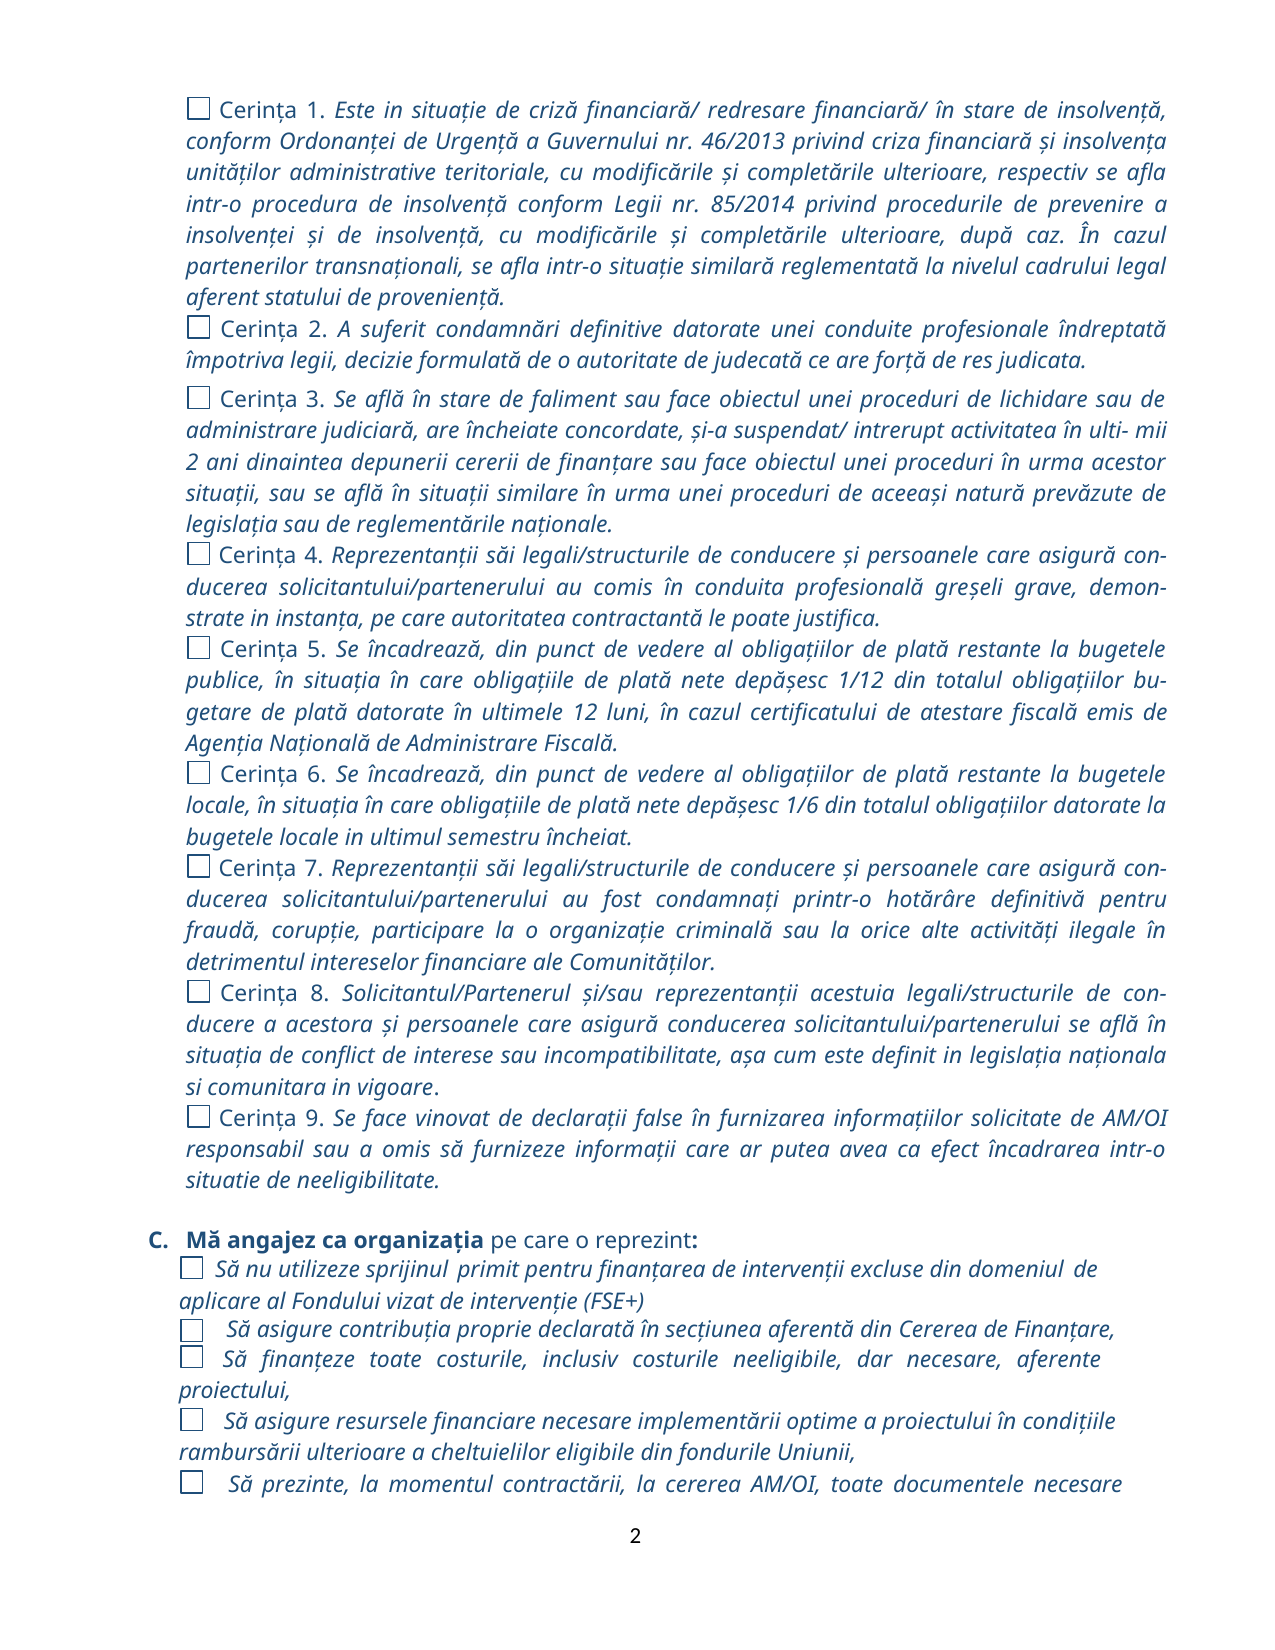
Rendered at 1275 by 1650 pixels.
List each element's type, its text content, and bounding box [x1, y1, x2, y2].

text Cerința 2. A suferit condamnări definitive datorate unei conduite profesionale îndreptată împotriva legii, decizie formulată de o autoritate de judecată ce are forţă de res judicata. [186, 312, 1167, 375]
text Cerința 9. Se face vinovat de declarații false în furnizarea informațiilor solicitate de AM/OI responsabil sau a omis să furnizeze informații care ar putea avea ca efect încadrarea intr-o situatie de neeligibilitate. [186, 1102, 1168, 1196]
text Cerința 3. Se află în stare de faliment sau face obiectul unei proceduri de lichidare sau de administrare judiciară, are încheiate concordate, şi-a suspendat/ intrerupt activitatea în ulti- mii 2 ani dinaintea depunerii cererii de finanţare sau face obiectul unei proceduri în urma acestor situaţii, sau se află în situaţii similare în urma unei proceduri de aceeaşi natură prevăzute de legislaţia sau de reglementările naţionale. [186, 383, 1167, 539]
text Cerința 7. Reprezentanții săi legali/structurile de conducere și persoanele care asigură con- ducerea solicitantului/partenerului au fost condamnaţi printr-o hotărâre definitivă pentru fraudă, corupție, participare la o organizație criminală sau la orice alte activități ilegale în detrimentul intereselor financiare ale Comunităţilor. [186, 852, 1167, 977]
text Cerința 1. Este in situaţie de criză financiară/ redresare financiară/ în stare de insolvenţă, conform Ordonanței de Urgență a Guvernului nr. 46/2013 privind criza financiară și insolvența unităților administrative teritoriale, cu modificările și completările ulterioare, respectiv se afla intr-o procedura de insolvență conform Legii nr. 85/2014 privind procedurile de prevenire a insolvenţei şi de insolvenţă, cu modificările și completările ulterioare, după caz. În cazul partenerilor transnaționali, se afla intr-o situație similară reglementată la nivelul cadrului legal aferent statului de proveniență. [186, 94, 1167, 312]
text Cerința 4. Reprezentanţii săi legali/structurile de conducere şi persoanele care asigură con- ducerea solicitantului/partenerului au comis în conduita profesională greşeli grave, demon- strate in instanța, pe care autoritatea contractantă le poate justifica. [186, 539, 1167, 633]
list Mă angajez ca organizația pe care o reprezint: [148, 1227, 1179, 1253]
text Să nu utilizeze sprijinul primit pentru finanțarea de intervenții excluse din domeniul de aplicare al Fondului vizat de intervenție (FSE+) [178, 1253, 1179, 1316]
text Să finanţeze toate costurile, inclusiv costurile neeligibile, dar necesare, aferente proiectului, [178, 1342, 1179, 1405]
text Cerința 6. Se încadrează, din punct de vedere al obligațiilor de plată restante la bugetele locale, în situaţia în care obligațiile de plată nete depăşesc 1/6 din totalul obligațiilor datorate la bugetele locale in ultimul semestru încheiat. [186, 758, 1167, 852]
text Să asigure contribuţia proprie declarată în secțiunea aferentă din Cererea de Finanțare, [226, 1316, 1179, 1342]
text Cerința 5. Se încadrează, din punct de vedere al obligațiilor de plată restante la bugetele publice, în situaţia în care obligațiile de plată nete depăşesc 1/12 din totalul obligațiilor bu- getare de plată datorate în ultimele 12 luni, în cazul certificatului de atestare fiscală emis de Agenția Naţională de Administrare Fiscală. [186, 633, 1167, 758]
text Să prezinte, la momentul contractării, la cererea AM/OI, toate documentele necesare [228, 1467, 1179, 1499]
text Să asigure resursele financiare necesare implementării optime a proiectului în condiţiile rambursării ulterioare a cheltuielilor eligibile din fondurile Uniunii, [178, 1405, 1179, 1467]
text Cerința 8. Solicitantul/Partenerul şi/sau reprezentanții acestuia legali/structurile de con- ducere a acestora şi persoanele care asigură conducerea solicitantului/partenerului se află în situaţia de conflict de interese sau incompatibilitate, așa cum este definit in legislația naționala si comunitara in vigoare. [186, 977, 1167, 1102]
